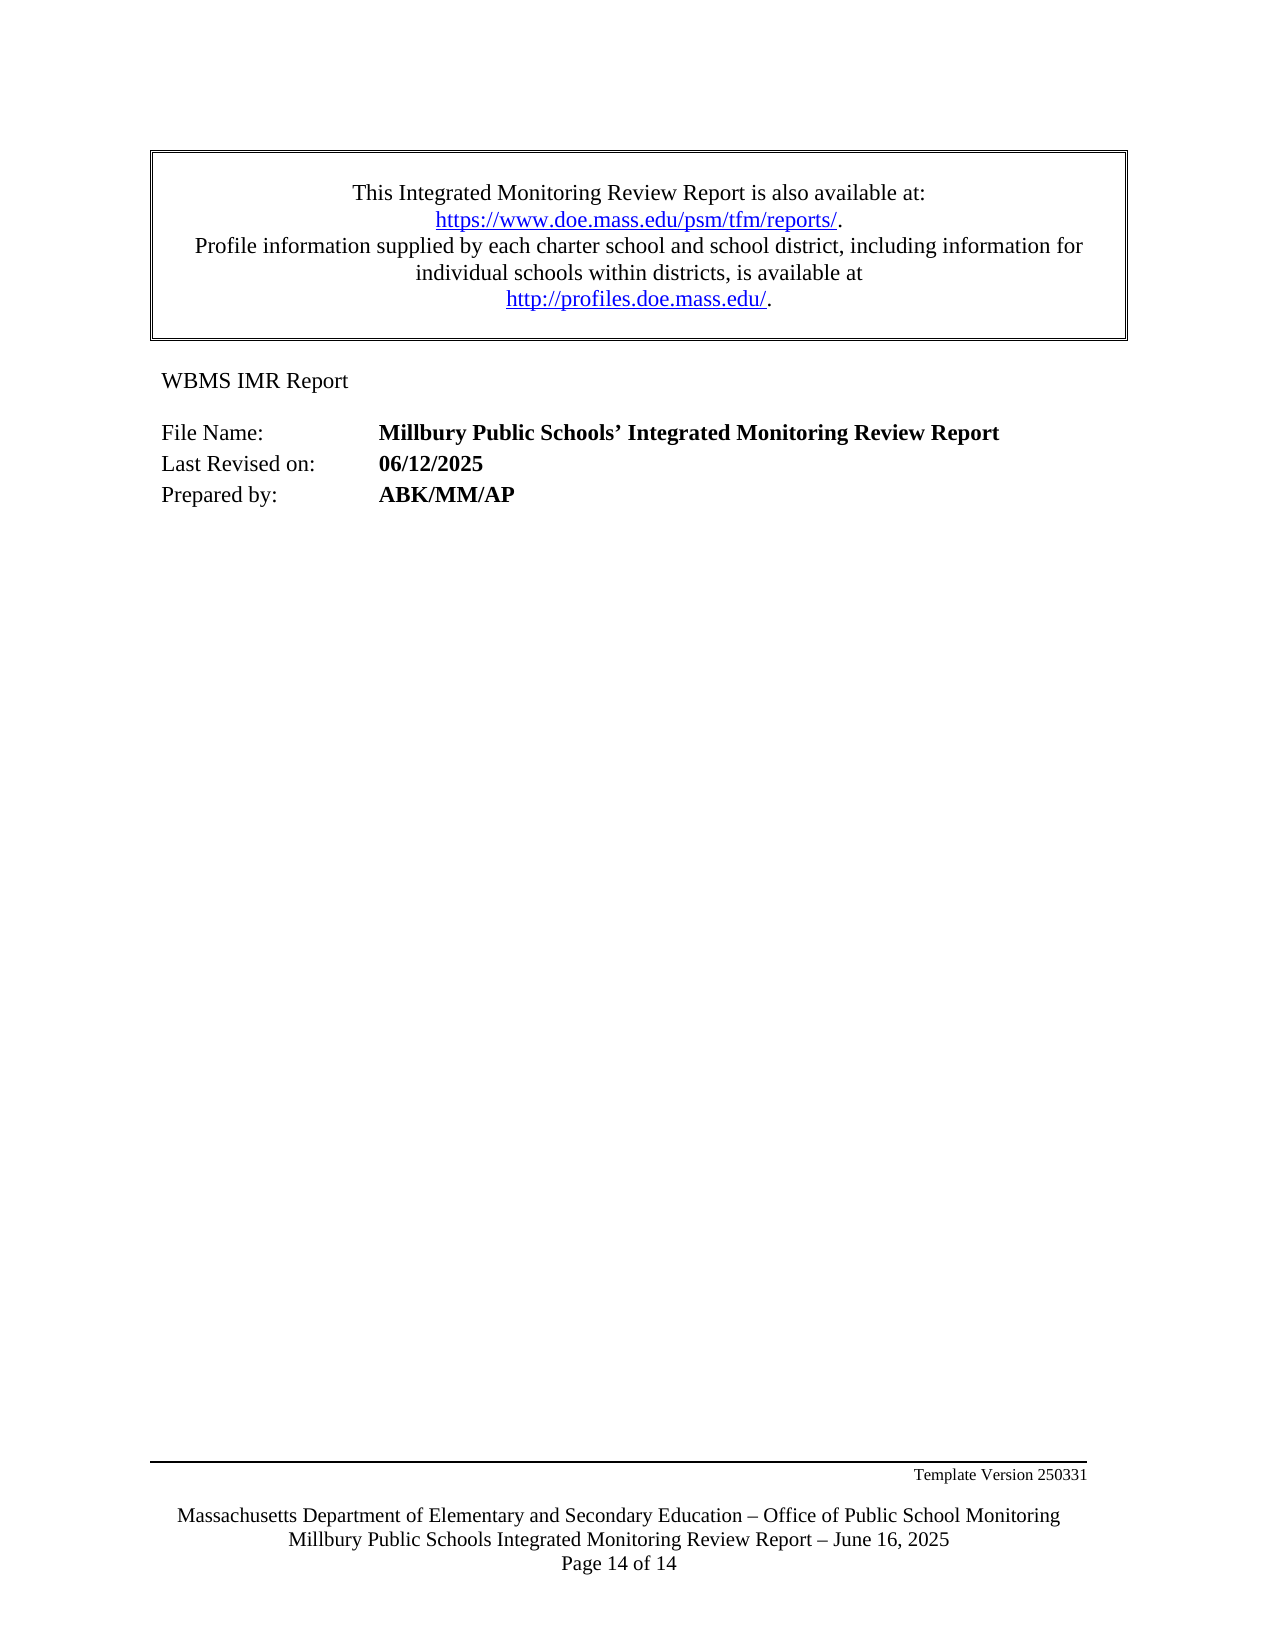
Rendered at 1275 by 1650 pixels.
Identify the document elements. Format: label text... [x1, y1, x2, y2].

table_cell ABK/MM/AP [368, 481, 1108, 512]
table_cell 06/12/2025 [368, 450, 1108, 481]
table_cell File Name: [150, 419, 367, 450]
table_cell Prepared by: [150, 481, 367, 512]
table_cell Last Revised on: [150, 450, 367, 481]
table_cell Millbury Public Schools’ Integrated Monitoring Review Report [368, 419, 1108, 450]
table_header This Integrated Monitoring Review Report is also available at: https://www.doe.mass.edu/psm/tfm/reports/. Profile information supplied by each charter school and school district, including information for individual schools within districts, is available at http://profiles.doe.mass.edu/. [153, 153, 1125, 338]
table_header WBMS IMR Report [150, 367, 1108, 419]
